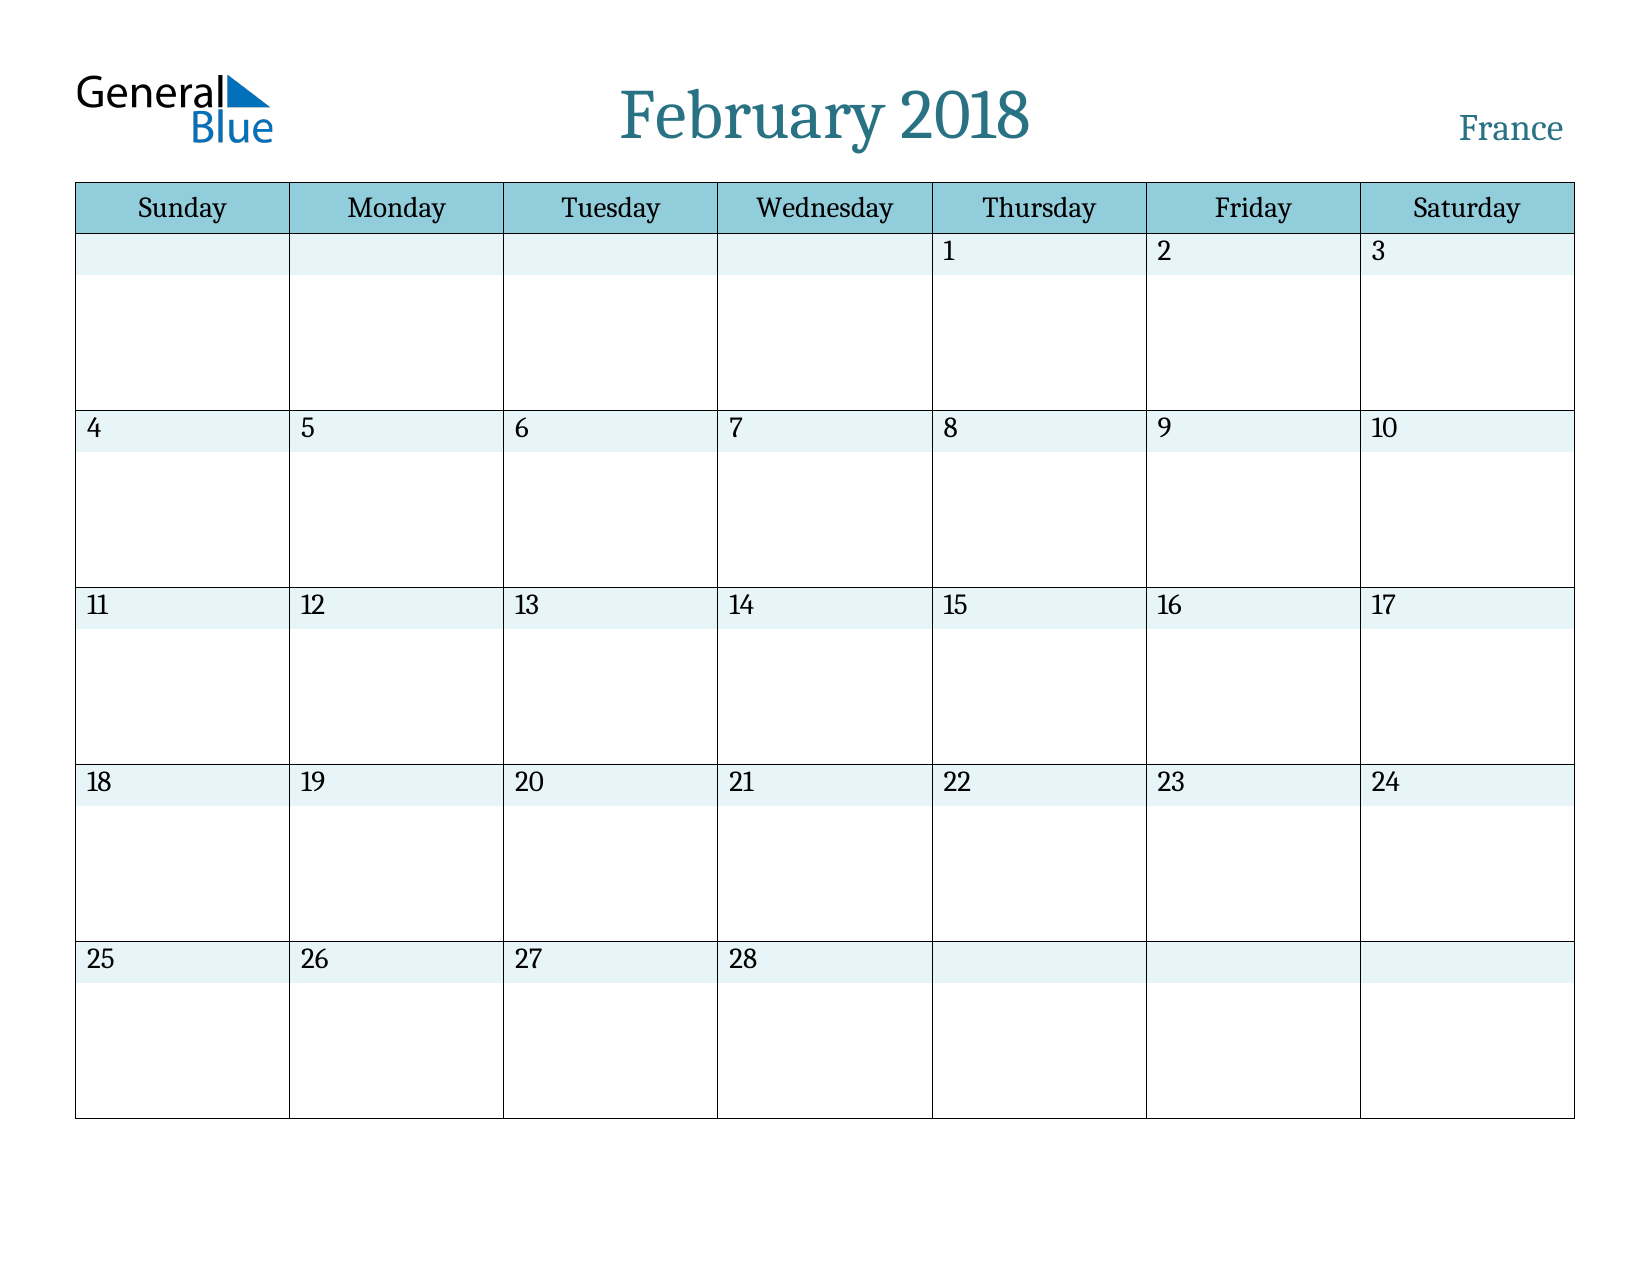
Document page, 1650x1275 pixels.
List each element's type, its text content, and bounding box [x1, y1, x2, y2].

table_cell [1147, 806, 1360, 941]
table_cell Wednesday [718, 183, 932, 233]
table_cell 25 [76, 942, 289, 983]
table_cell [933, 452, 1146, 587]
table_cell 2 [1147, 234, 1360, 275]
table_cell [718, 452, 932, 587]
table_cell [76, 983, 289, 1118]
table_cell [1361, 275, 1574, 410]
table_cell 26 [290, 942, 503, 983]
table_cell 6 [504, 411, 717, 452]
table_cell [1147, 983, 1360, 1118]
table_cell [290, 275, 503, 410]
table_cell 27 [504, 942, 717, 983]
table_cell [290, 983, 503, 1118]
table_cell 3 [1361, 234, 1574, 275]
table_cell 15 [933, 588, 1146, 629]
table_cell 12 [290, 588, 503, 629]
table_cell 19 [290, 765, 503, 806]
table_cell [933, 942, 1146, 983]
table_cell [718, 275, 932, 410]
table_cell [504, 275, 717, 410]
table_cell [933, 629, 1146, 764]
table_cell 9 [1147, 411, 1360, 452]
table_cell 5 [290, 411, 503, 452]
table_cell Monday [290, 183, 503, 233]
table_cell 17 [1361, 588, 1574, 629]
table_cell 21 [718, 765, 932, 806]
table_cell [1361, 806, 1574, 941]
table_cell [718, 234, 932, 275]
table_cell 14 [718, 588, 932, 629]
table_cell [504, 452, 717, 587]
table_cell Sunday [76, 183, 289, 233]
table_cell [76, 452, 289, 587]
table_cell [1147, 629, 1360, 764]
table_cell 8 [933, 411, 1146, 452]
table_cell Thursday [933, 183, 1146, 233]
table_cell [290, 452, 503, 587]
table_cell 20 [504, 765, 717, 806]
table_cell [504, 234, 717, 275]
table_header [76, 75, 503, 182]
table_cell [504, 983, 717, 1118]
table_cell 16 [1147, 588, 1360, 629]
table_cell [933, 806, 1146, 941]
picture [77, 75, 273, 143]
table_header France [1146, 75, 1574, 182]
table_cell [718, 629, 932, 764]
table_cell [504, 629, 717, 764]
table_cell [718, 806, 932, 941]
table_cell [290, 234, 503, 275]
table_cell 1 [933, 234, 1146, 275]
table_header February 2018 [504, 75, 1146, 182]
table_cell [76, 629, 289, 764]
table_cell Tuesday [504, 183, 717, 233]
table_cell [1147, 942, 1360, 983]
table_cell 23 [1147, 765, 1360, 806]
table_cell 11 [76, 588, 289, 629]
table_cell 7 [718, 411, 932, 452]
table_cell [718, 983, 932, 1118]
table_cell [76, 806, 289, 941]
table_cell [76, 234, 289, 275]
table_cell [1361, 629, 1574, 764]
table_cell 18 [76, 765, 289, 806]
table_cell [1361, 452, 1574, 587]
table_cell [1361, 983, 1574, 1118]
table_cell [1147, 452, 1360, 587]
table_cell 10 [1361, 411, 1574, 452]
table_cell Saturday [1361, 183, 1574, 233]
table_cell [1147, 275, 1360, 410]
table_cell Friday [1147, 183, 1360, 233]
table_cell [1361, 942, 1574, 983]
table_cell [504, 806, 717, 941]
table_cell [290, 806, 503, 941]
table_cell [76, 275, 289, 410]
table_cell 24 [1361, 765, 1574, 806]
table_cell 28 [718, 942, 932, 983]
table_cell [290, 629, 503, 764]
table_cell [933, 983, 1146, 1118]
table_cell 13 [504, 588, 717, 629]
table_cell [933, 275, 1146, 410]
table_cell 22 [933, 765, 1146, 806]
table_cell 4 [76, 411, 289, 452]
